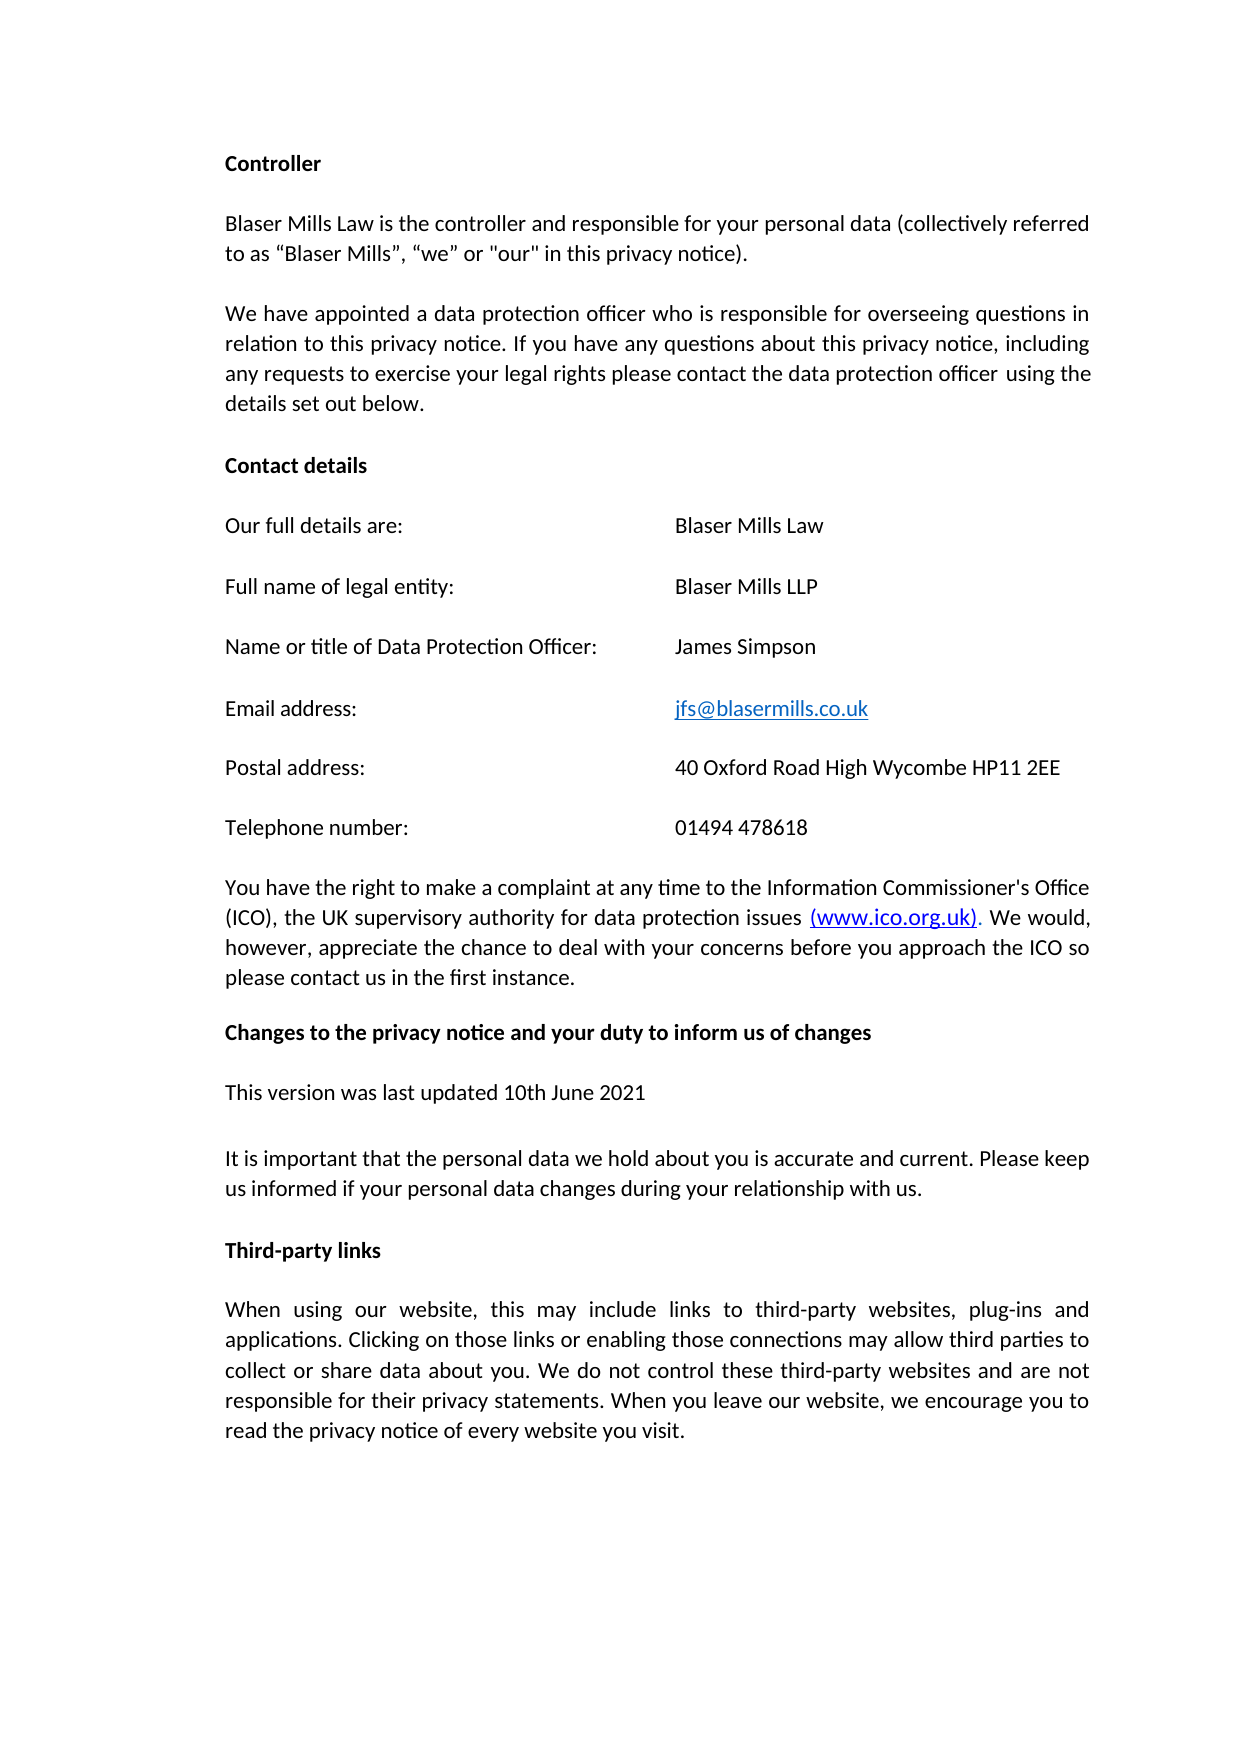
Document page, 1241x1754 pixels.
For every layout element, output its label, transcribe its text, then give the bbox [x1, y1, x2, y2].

text It is important that the personal data we hold about you is accurate and current. Please keep us informed if your personal data changes during your relationship with us. [225, 1142, 1091, 1203]
text Telephone number: 01494 478618 [225, 817, 1091, 841]
text We have appointed a data protection officer who is responsible for overseeing questions in relation to this privacy notice. If you have any questions about this privacy notice, including any requests to exercise your legal rights please contact the data protection officer using the details set out below. [225, 297, 1091, 418]
text Third-party links [225, 1239, 1091, 1263]
text Changes to the privacy notice and your duty to inform us of changes This version was last updated 10th June 2021 [225, 992, 1091, 1112]
text When using our website, this may include links to third-party websites, plug-ins and applications. Clicking on those links or enabling those connections may allow third parties to collect or share data about you. We do not control these third-party websites and are not responsible for their privacy statements. When you leave our website, we encourage you to read the privacy notice of every website you visit. [225, 1293, 1091, 1444]
text Our full details are: Blaser Mills Law [225, 515, 1091, 538]
text Controller [225, 153, 1091, 176]
text Name or title of Data Protection Officer: James Simpson [225, 636, 1091, 659]
text Contact details [225, 455, 1091, 478]
text Postal address: 40 Oxford Road High Wycombe HP11 2EE [225, 756, 1091, 780]
text Email address: jfs@blasermills.co.uk [225, 696, 1091, 722]
text Full name of legal entity: Blaser Mills LLP [225, 575, 1091, 599]
text You have the right to make a complaint at any time to the Information Commissioner's Office (ICO), the UK supervisory authority for data protection issues (www.ico.org.uk). We would, however, appreciate the chance to deal with your concerns before you approach the ICO so please contact us in the first instance. [225, 871, 1091, 991]
text Blaser Mills Law is the controller and responsible for your personal data (collectively referred to as “Blaser Mills”, “we” or "our" in this privacy notice). [225, 207, 1091, 267]
